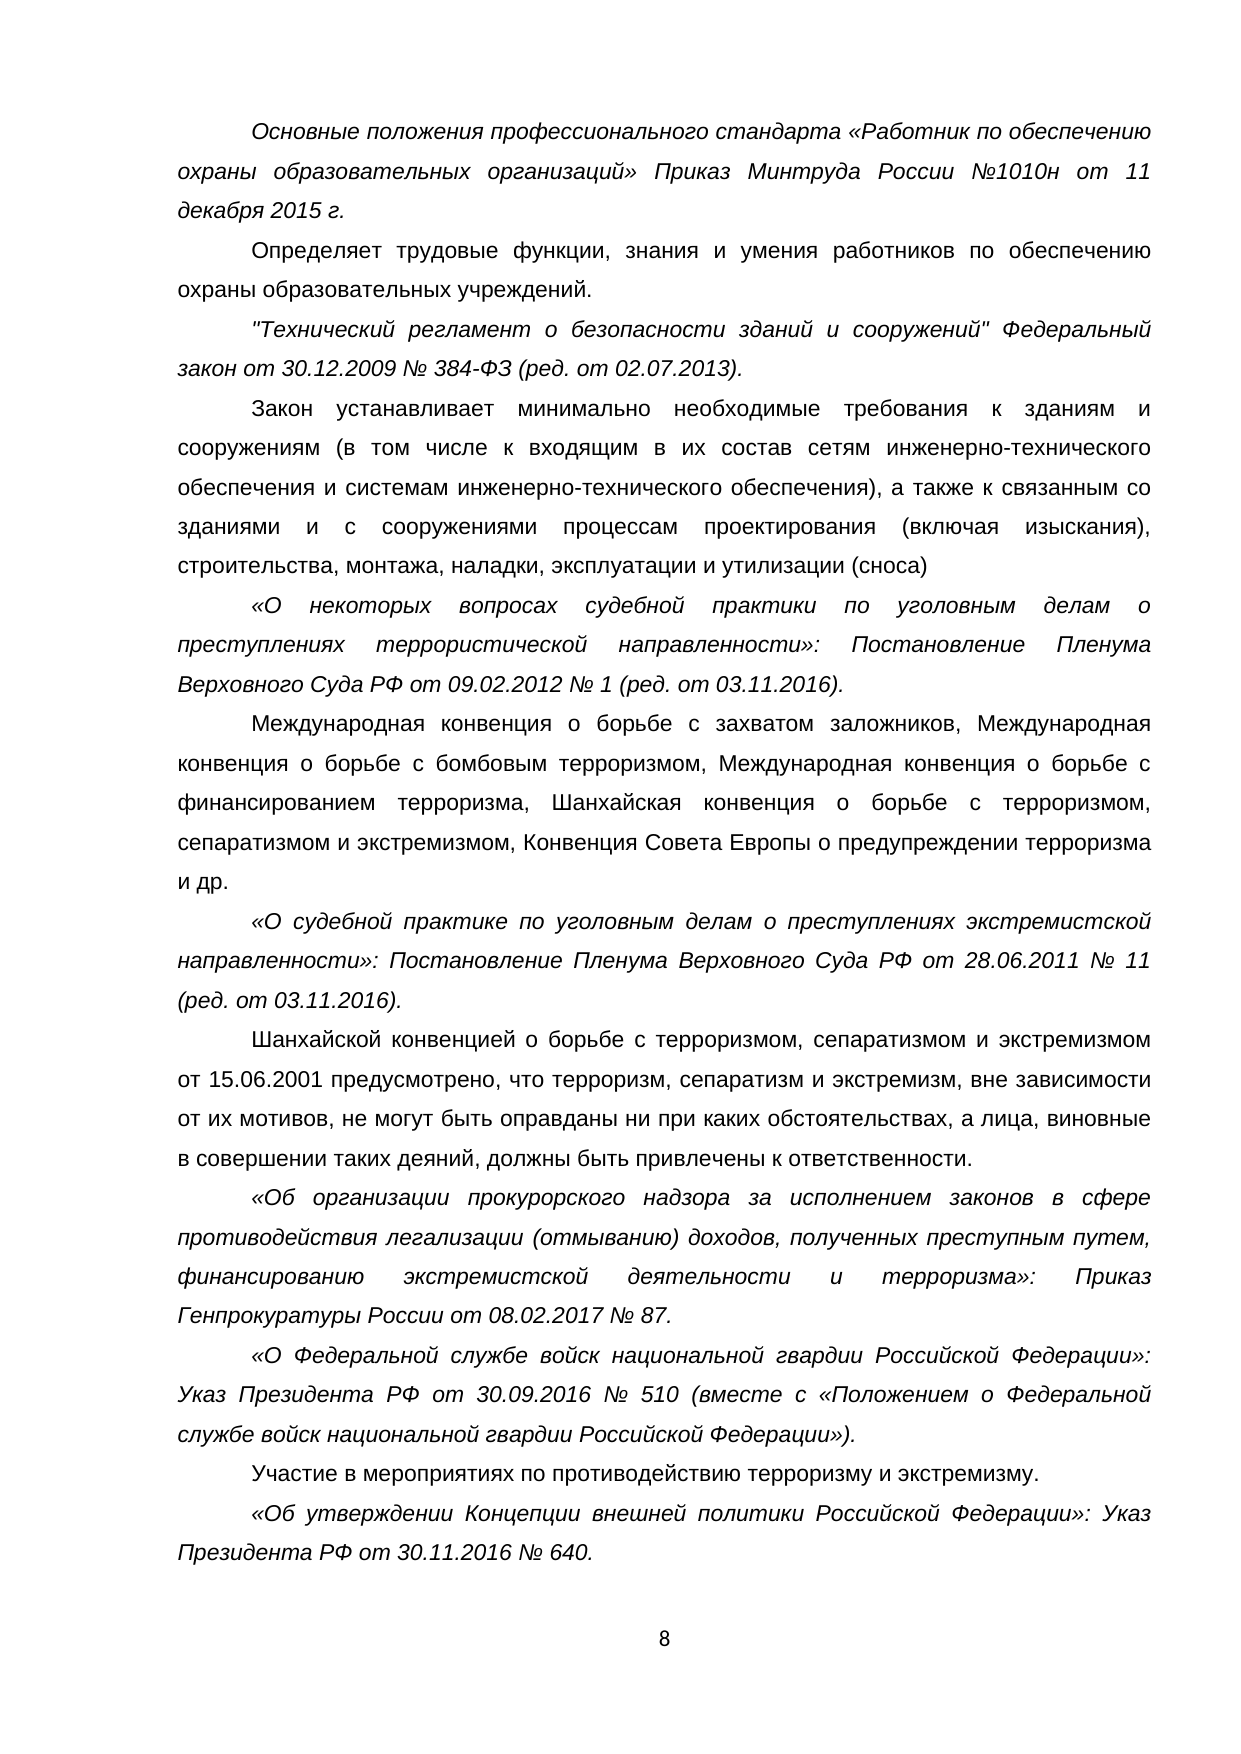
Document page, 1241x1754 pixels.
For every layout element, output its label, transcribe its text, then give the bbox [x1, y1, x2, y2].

text Участие в мероприятиях по противодействию терроризму и экстремизму. [177, 1460, 1152, 1487]
text Закон устанавливает минимально необходимые требования к зданиям и сооружениям (в том числе к входящим в их состав сетям инженерно-технического обеспечения и системам инженерно-технического обеспечения), а также к связанным со зданиями и с сооружениями процессам проектирования (включая изыскания), строительства, монтажа, наладки, эксплуатации и утилизации (сноса) [177, 394, 1152, 579]
text "Технический регламент о безопасности зданий и сооружений" Федеральный закон от 30.12.2009 № 384-ФЗ (ред. от 02.07.2013). [177, 316, 1152, 381]
text Определяет трудовые функции, знания и умения работников по обеспечению охраны образовательных учреждений. [177, 237, 1152, 302]
text Международная конвенция о борьбе с захватом заложников, Международная конвенция о борьбе с бомбовым терроризмом, Международная конвенция о борьбе с финансированием терроризма, Шанхайская конвенция о борьбе с терроризмом, сепаратизмом и экстремизмом, Конвенция Совета Европы о предупреждении терроризма и др. [177, 710, 1152, 894]
text «О некоторых вопросах судебной практики по уголовным делам о преступлениях террористической направленности»: Постановление Пленума Верховного Суда РФ от 09.02.2012 № 1 (ред. от 03.11.2016). [177, 592, 1152, 697]
text «Об утверждении Концепции внешней политики Российской Федерации»: Указ Президента РФ от 30.11.2016 № 640. [177, 1500, 1152, 1566]
text Основные положения профессионального стандарта «Работник по обеспечению охраны образовательных организаций» Приказ Минтруда России №1010н от 11 декабря 2015 г. [177, 118, 1152, 223]
text «О судебной практике по уголовным делам о преступлениях экстремистской направленности»: Постановление Пленума Верховного Суда РФ от 28.06.2011 № 11 (ред. от 03.11.2016). [177, 908, 1152, 1013]
text Шанхайской конвенцией о борьбе с терроризмом, сепаратизмом и экстремизмом от 15.06.2001 предусмотрено, что терроризм, сепаратизм и экстремизм, вне зависимости от их мотивов, не могут быть оправданы ни при каких обстоятельствах, а лица, виновные в совершении таких деяний, должны быть привлечены к ответственности. [177, 1026, 1152, 1171]
text «Об организации прокурорского надзора за исполнением законов в сфере противодействия легализации (отмыванию) доходов, полученных преступным путем, финансированию экстремистской деятельности и терроризма»: Приказ Генпрокуратуры России от 08.02.2017 № 87. [177, 1184, 1152, 1329]
text «О Федеральной службе войск национальной гвардии Российской Федерации»: Указ Президента РФ от 30.09.2016 № 510 (вместе с «Положением о Федеральной службе войск национальной гвардии Российской Федерации»). [177, 1342, 1152, 1447]
